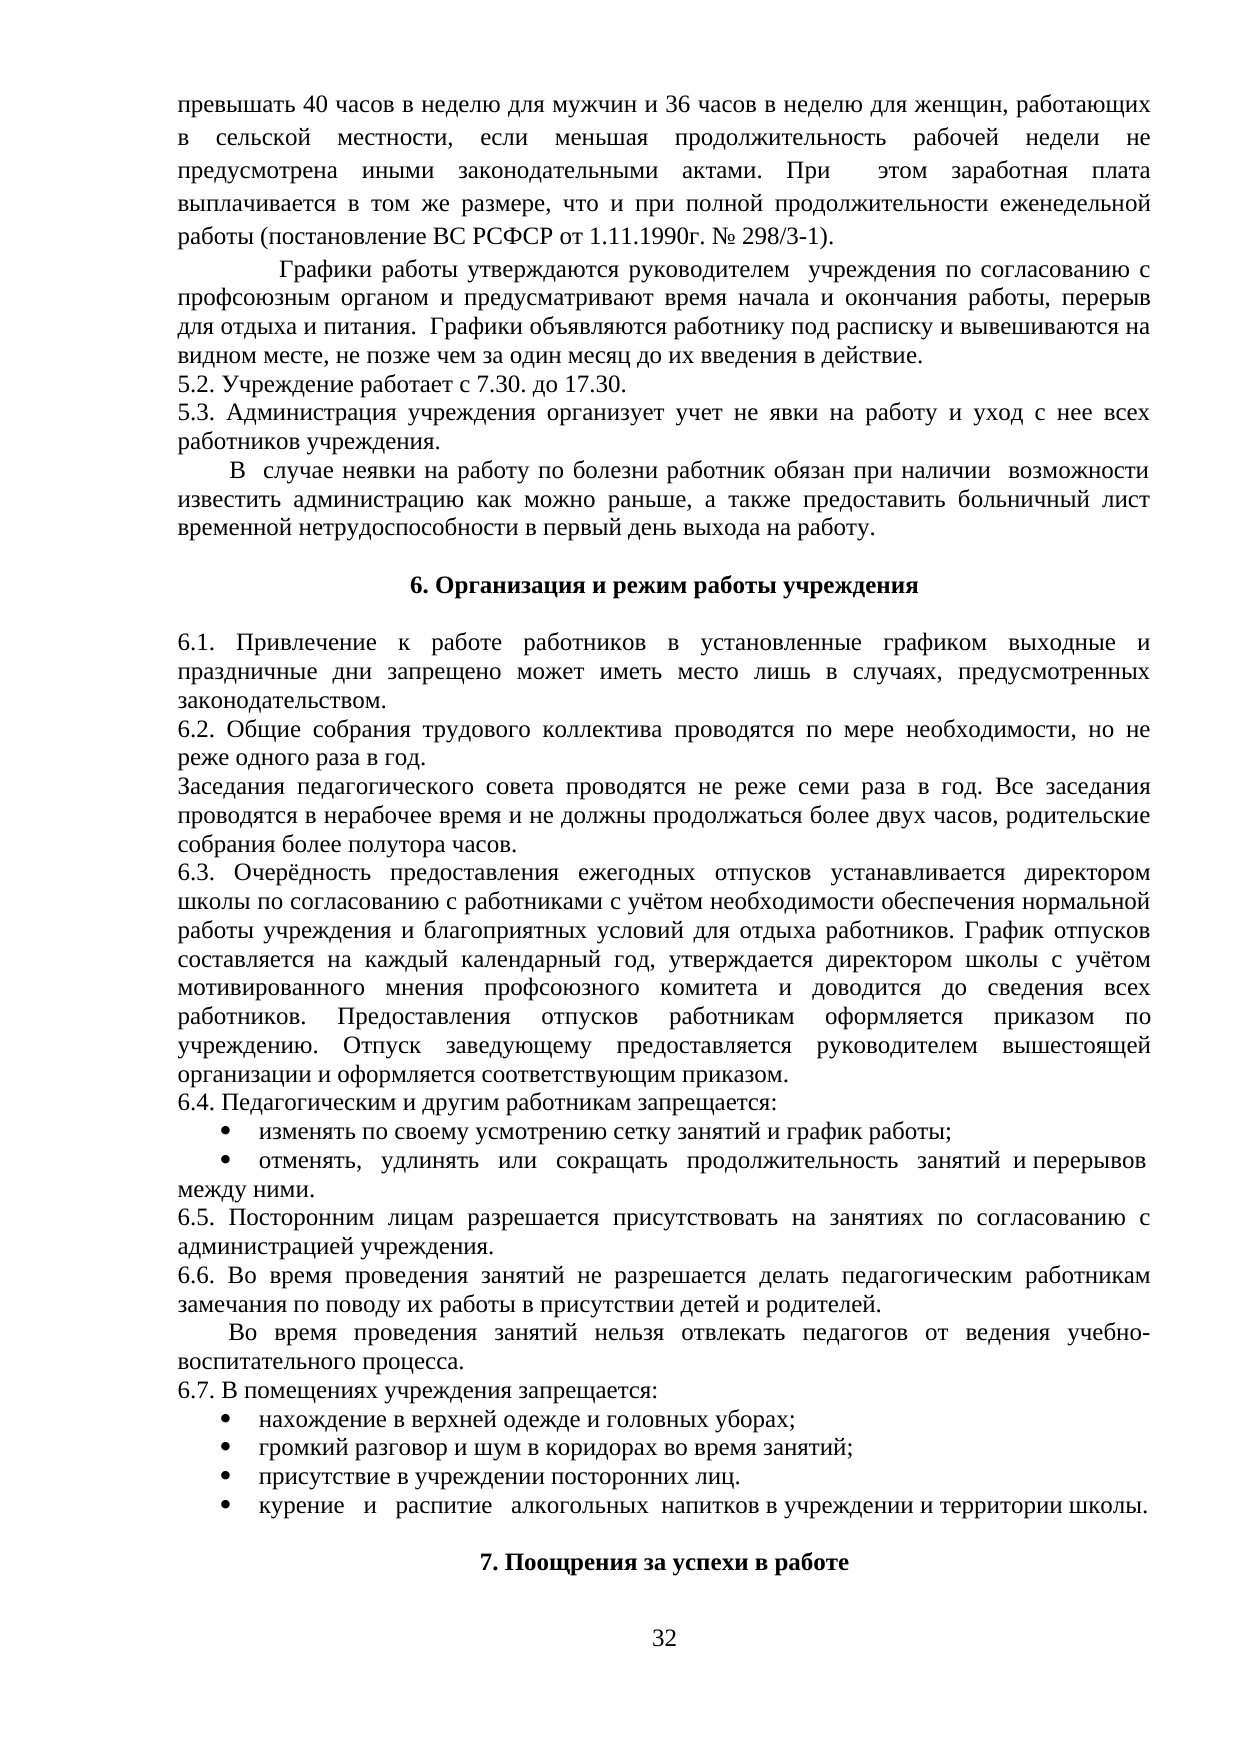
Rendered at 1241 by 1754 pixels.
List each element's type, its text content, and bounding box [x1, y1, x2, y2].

text 6.5. Посторонним лицам разрешается присутствовать на занятиях по согласованию с администрацией учреждения. [177, 1202, 1152, 1260]
text 6.2. Общие собрания трудового коллектива проводятся по мере необходимости, но не реже одного раза в год. [177, 714, 1152, 771]
text 5.2. Учреждение работает с 7.30. до 17.30. [177, 369, 1152, 397]
text 6. Организация и режим работы учреждения [177, 570, 1152, 599]
text 6.4. Педагогическим и другим работникам запрещается: [177, 1087, 1152, 1116]
list курение и распитие алкогольных напитков в учреждении и территории школы. [221, 1490, 1152, 1519]
list присутствие в учреждении посторонних лиц. [221, 1461, 1152, 1490]
text Графики работы утверждаются руководителем учреждения по согласованию с профсоюзным органом и предусматривают время начала и окончания работы, перерыв для отдыха и питания. Графики объявляются работнику под расписку и вывешиваются на видном месте, не позже чем за один месяц до их введения в действие. [177, 254, 1152, 369]
text Во время проведения занятий нельзя отвлекать педагогов от ведения учебно-воспитательного процесса. [177, 1317, 1152, 1375]
text 6.1. Привлечение к работе работников в установленные графиком выходные и праздничные дни запрещено может иметь место лишь в случаях, предусмотренных законодательством. [177, 627, 1152, 714]
text 7. Поощрения за успехи в работе [177, 1547, 1152, 1576]
text В случае неявки на работу по болезни работник обязан при наличии возможности известить администрацию как можно раньше, а также предоставить больничный лист временной нетрудоспособности в первый день выхода на работу. [177, 455, 1152, 541]
list нахождение в верхней одежде и головных уборах; [221, 1404, 1152, 1432]
text 6.6. Во время проведения занятий не разрешается делать педагогическим работникам замечания по поводу их работы в присутствии детей и родителей. [177, 1260, 1152, 1317]
list громкий разговор и шум в коридорах во время занятий; [221, 1432, 1152, 1461]
text 6.3. Очерёдность предоставления ежегодных отпусков устанавливается директором школы по согласованию с работниками с учётом необходимости обеспечения нормальной работы учреждения и благоприятных условий для отдыха работников. График отпусков составляется на каждый календарный год, утверждается директором школы с учётом мотивированного мнения профсоюзного комитета и доводится до сведения всех работников. Предоставления отпусков работникам оформляется приказом по учреждению. Отпуск заведующему предоставляется руководителем вышестоящей организации и оформляется соответствующим приказом. [177, 857, 1152, 1087]
text 5.3. Администрация учреждения организует учет не явки на работу и уход с нее всех работников учреждения. [177, 397, 1152, 455]
list отменять, удлинять или сокращать продолжительность занятий и перерывов [221, 1145, 1152, 1174]
text между ними. [177, 1174, 1152, 1202]
list изменять по своему усмотрению сетку занятий и график работы; [221, 1116, 1152, 1145]
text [177, 89, 1152, 249]
text 6.7. В помещениях учреждения запрещается: [177, 1375, 1152, 1404]
text Заседания педагогического совета проводятся не реже семи раза в год. Все заседания проводятся в нерабочее время и не должны продолжаться более двух часов, родительские собрания более полутора часов. [177, 771, 1152, 857]
